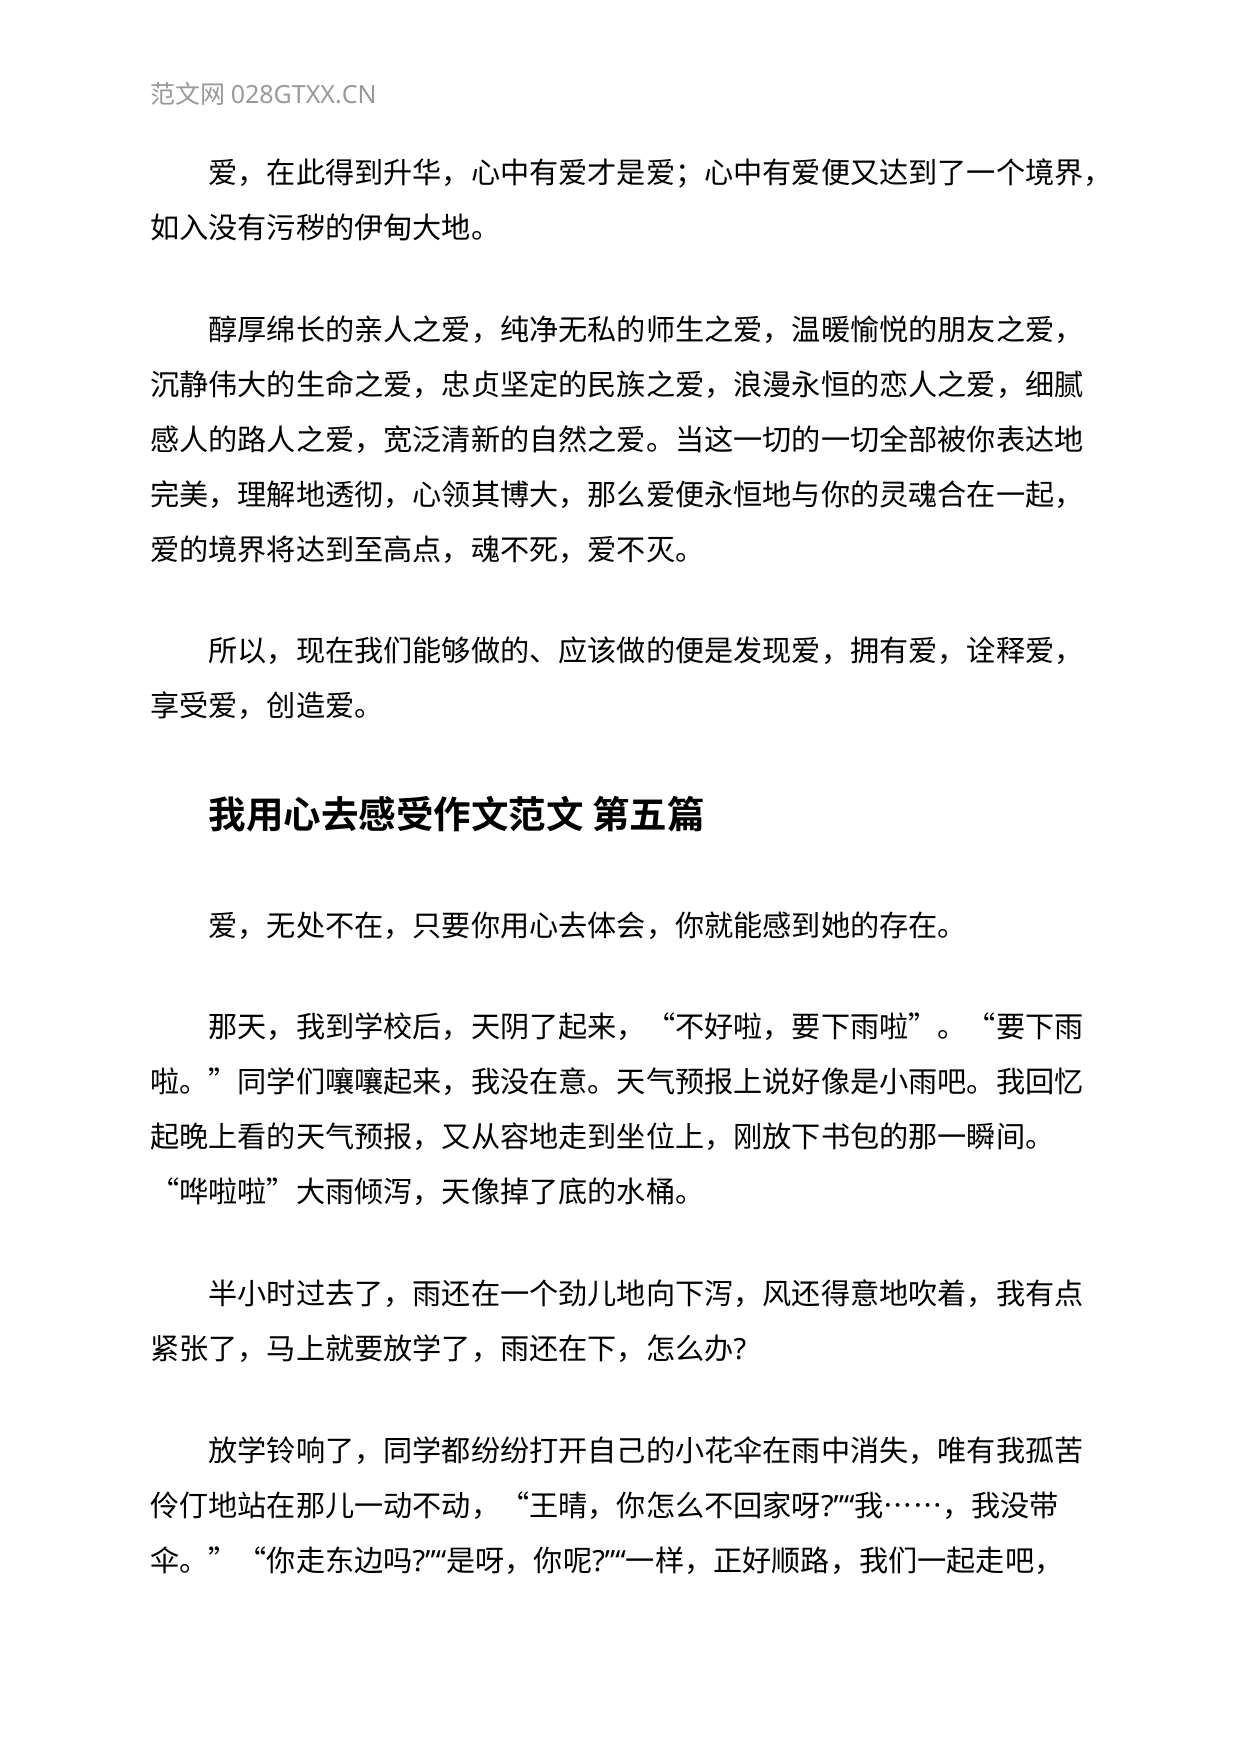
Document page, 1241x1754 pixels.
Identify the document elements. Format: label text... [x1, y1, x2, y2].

text 那天，我到学校后，天阴了起来，“不好啦，要下雨啦”。“要下雨啦。”同学们嚷嚷起来，我没在意。天气预报上说好像是小雨吧。我回忆起晚上看的天气预报，又从容地走到坐位上，刚放下书包的那一瞬间。“哗啦啦”大雨倾泻，天像掉了底的水桶。 [150, 1004, 1090, 1211]
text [150, 1427, 1090, 1579]
text 醇厚绵长的亲人之爱，纯净无私的师生之爱，温暖愉悦的朋友之爱，沉静伟大的生命之爱，忠贞坚定的民族之爱，浪漫永恒的恋人之爱，细腻感人的路人之爱，宽泛清新的自然之爱。当这一切的一切全部被你表达地完美，理解地透彻，心领其博大，那么爱便永恒地与你的灵魂合在一起，爱的境界将达到至高点，魂不死，爱不灭。 [150, 307, 1090, 568]
text 我用心去感受作文范文 第五篇 [150, 785, 1090, 839]
text 爱，无处不在，只要你用心去体会，你就能感到她的存在。 [150, 902, 1090, 944]
text 所以，现在我们能够做的、应该做的便是发现爱，拥有爱，诠释爱，享受爱，创造爱。 [150, 628, 1090, 725]
text 爱，在此得到升华，心中有爱才是爱；心中有爱便又达到了一个境界，如入没有污秽的伊甸大地。 [150, 150, 1090, 247]
text 半小时过去了，雨还在一个劲儿地向下泻，风还得意地吹着，我有点紧张了，马上就要放学了，雨还在下，怎么办? [150, 1270, 1090, 1368]
